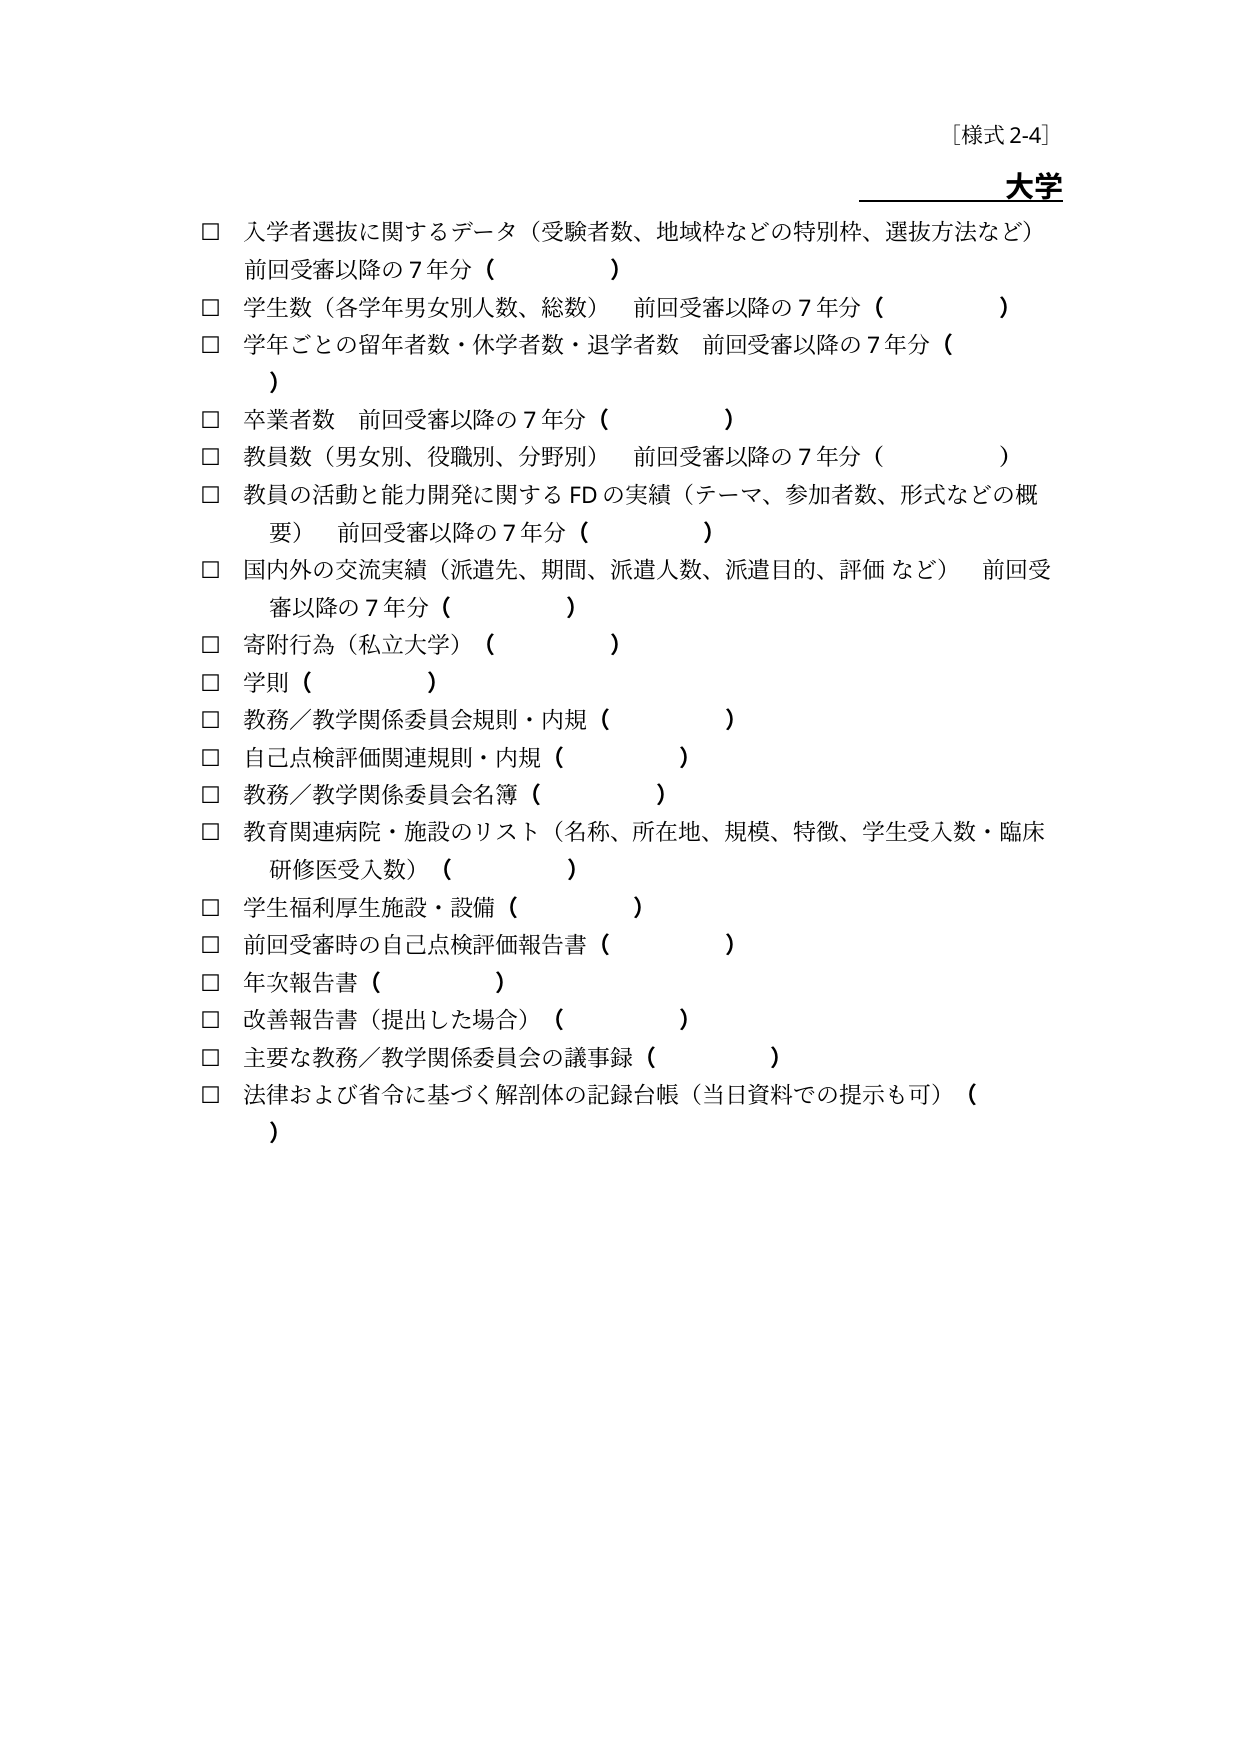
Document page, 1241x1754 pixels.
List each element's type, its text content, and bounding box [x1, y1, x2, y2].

text 入学者選抜に関するデータ（受験者数、地域枠などの特別枠、選抜方法など） [200, 212, 1063, 250]
text 法律および省令に基づく解剖体の記録台帳（当日資料での提示も可）（ ） [200, 1075, 1063, 1150]
text 学生福利厚生施設・設備（ ） [200, 887, 1063, 925]
text 前回受審以降の7年分（ ） [244, 250, 1063, 287]
text 主要な教務／教学関係委員会の議事録（ ） [200, 1037, 1063, 1075]
text 学生数（各学年男女別人数、総数） 前回受審以降の7年分（ ） [200, 287, 1063, 325]
text 教務／教学関係委員会規則・内規（ ） [200, 700, 1063, 737]
text 教員数（男女別、役職別、分野別） 前回受審以降の7年分（ ） [200, 437, 1063, 475]
text 改善報告書（提出した場合）（ ） [200, 1000, 1063, 1037]
text 前回受審時の自己点検評価報告書（ ） [200, 925, 1063, 962]
text 学則（ ） [200, 662, 1063, 700]
text 学年ごとの留年者数・休学者数・退学者数 前回受審以降の7年分（ ） [200, 325, 1063, 400]
text 教育関連病院・施設のリスト（名称、所在地、規模、特徴、学生受入数・臨床研修医受入数）（ ） [200, 812, 1063, 887]
text 卒業者数 前回受審以降の7年分（ ） [200, 400, 1063, 437]
text 教務／教学関係委員会名簿（ ） [200, 775, 1063, 812]
text 国内外の交流実績（派遣先、期間、派遣人数、派遣目的、評価 など） 前回受審以降の7年分（ ） [200, 550, 1063, 625]
text 年次報告書（ ） [200, 962, 1063, 1000]
text 教員の活動と能力開発に関するFDの実績（テーマ、参加者数、形式などの概要） 前回受審以降の7年分（ ） [200, 475, 1063, 550]
text 寄附行為（私立大学）（ ） [200, 625, 1063, 662]
text 自己点検評価関連規則・内規（ ） [200, 737, 1063, 775]
